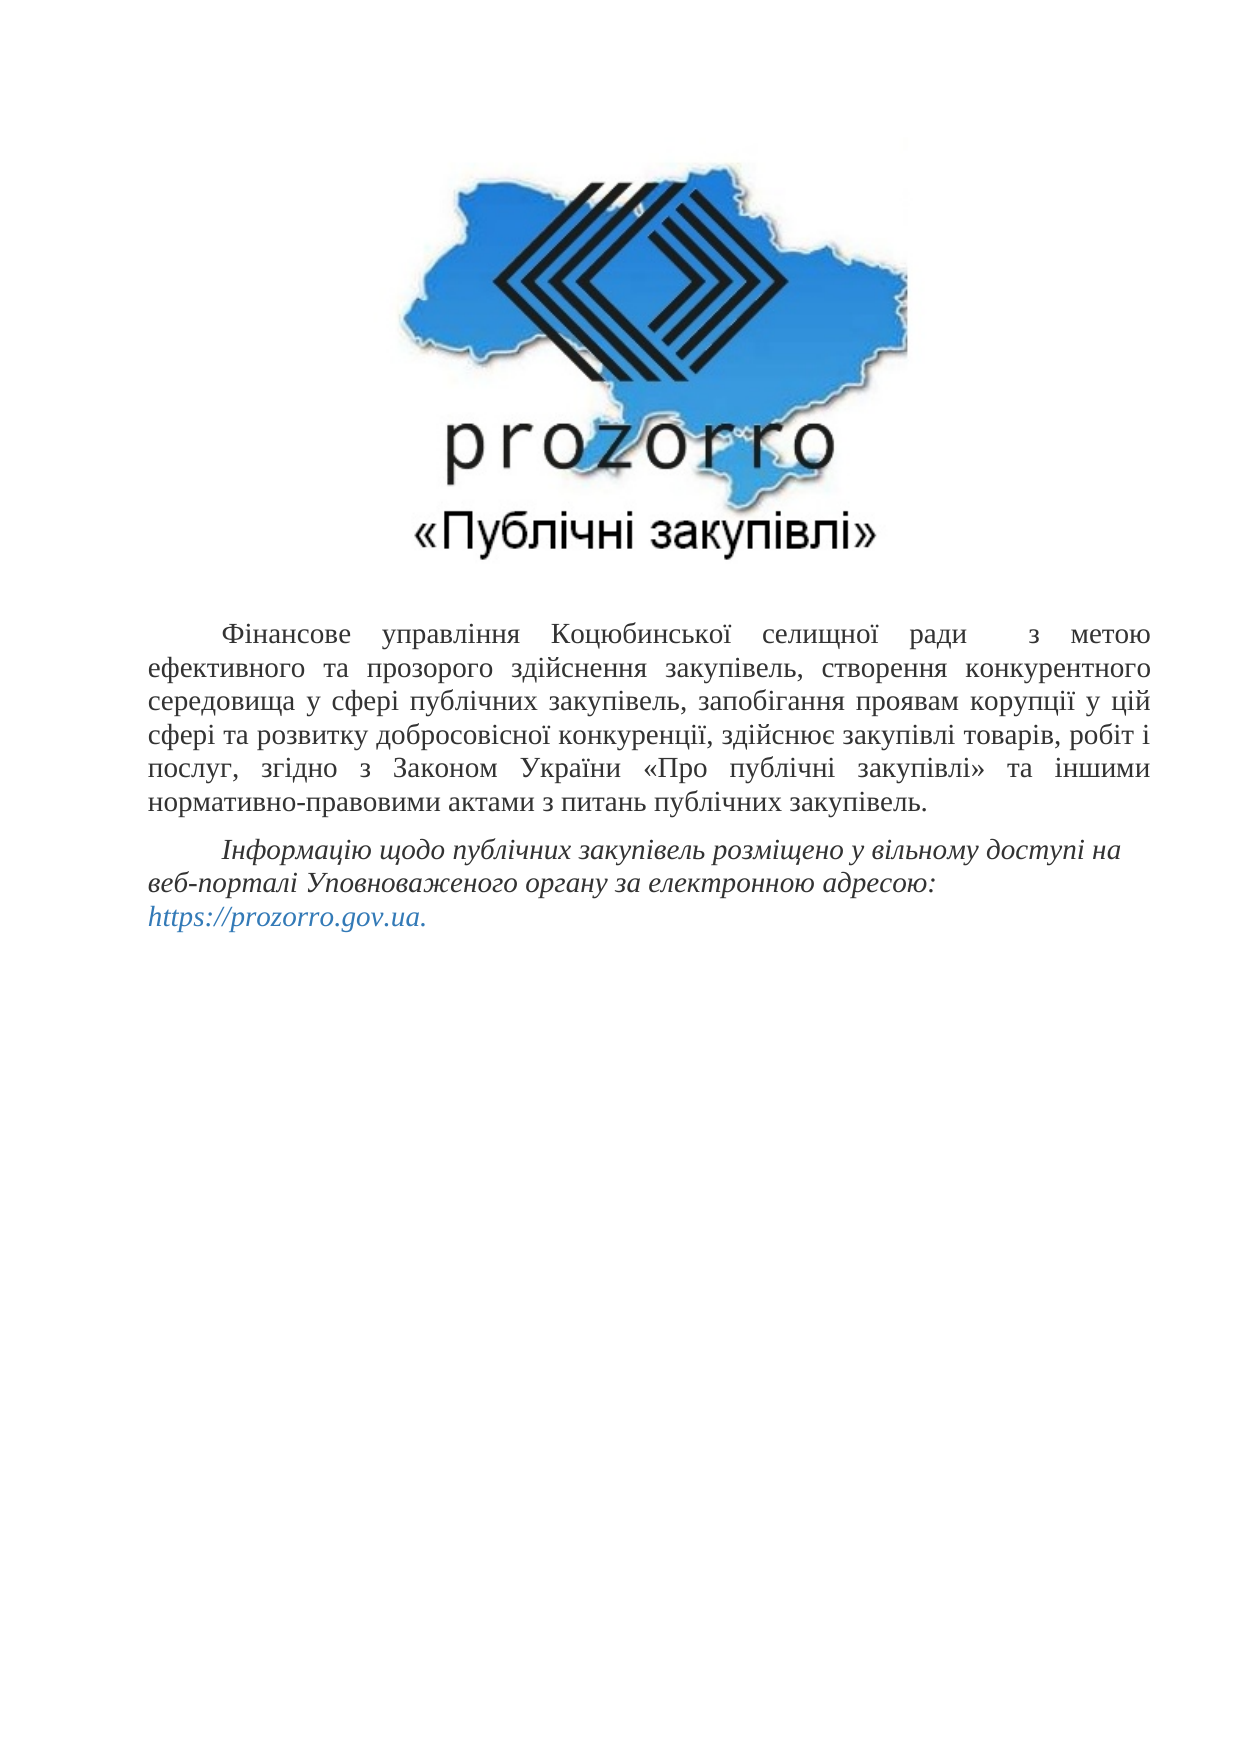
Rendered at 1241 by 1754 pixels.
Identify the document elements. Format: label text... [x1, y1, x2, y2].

picture [274, 88, 1025, 588]
text Інформацію щодо публічних закупівель розміщено у вільному доступі на веб-порталі Уповноваженого органу за електронною адресою: https://prozorro.gov.ua. [148, 832, 1152, 932]
text Фінансове управління Коцюбинської селищної ради з метою ефективного та прозорого здійснення закупівель, створення конкурентного середовища у сфері публічних закупівель, запобігання проявам корупції у цій сфері та розвитку добросовісної конкуренції, здійснює закупівлі товарів, робіт і послуг, згідно з Законом України «Про публічні закупівлі» та іншими нормативно-правовими актами з питань публічних закупівель. [148, 616, 1152, 818]
